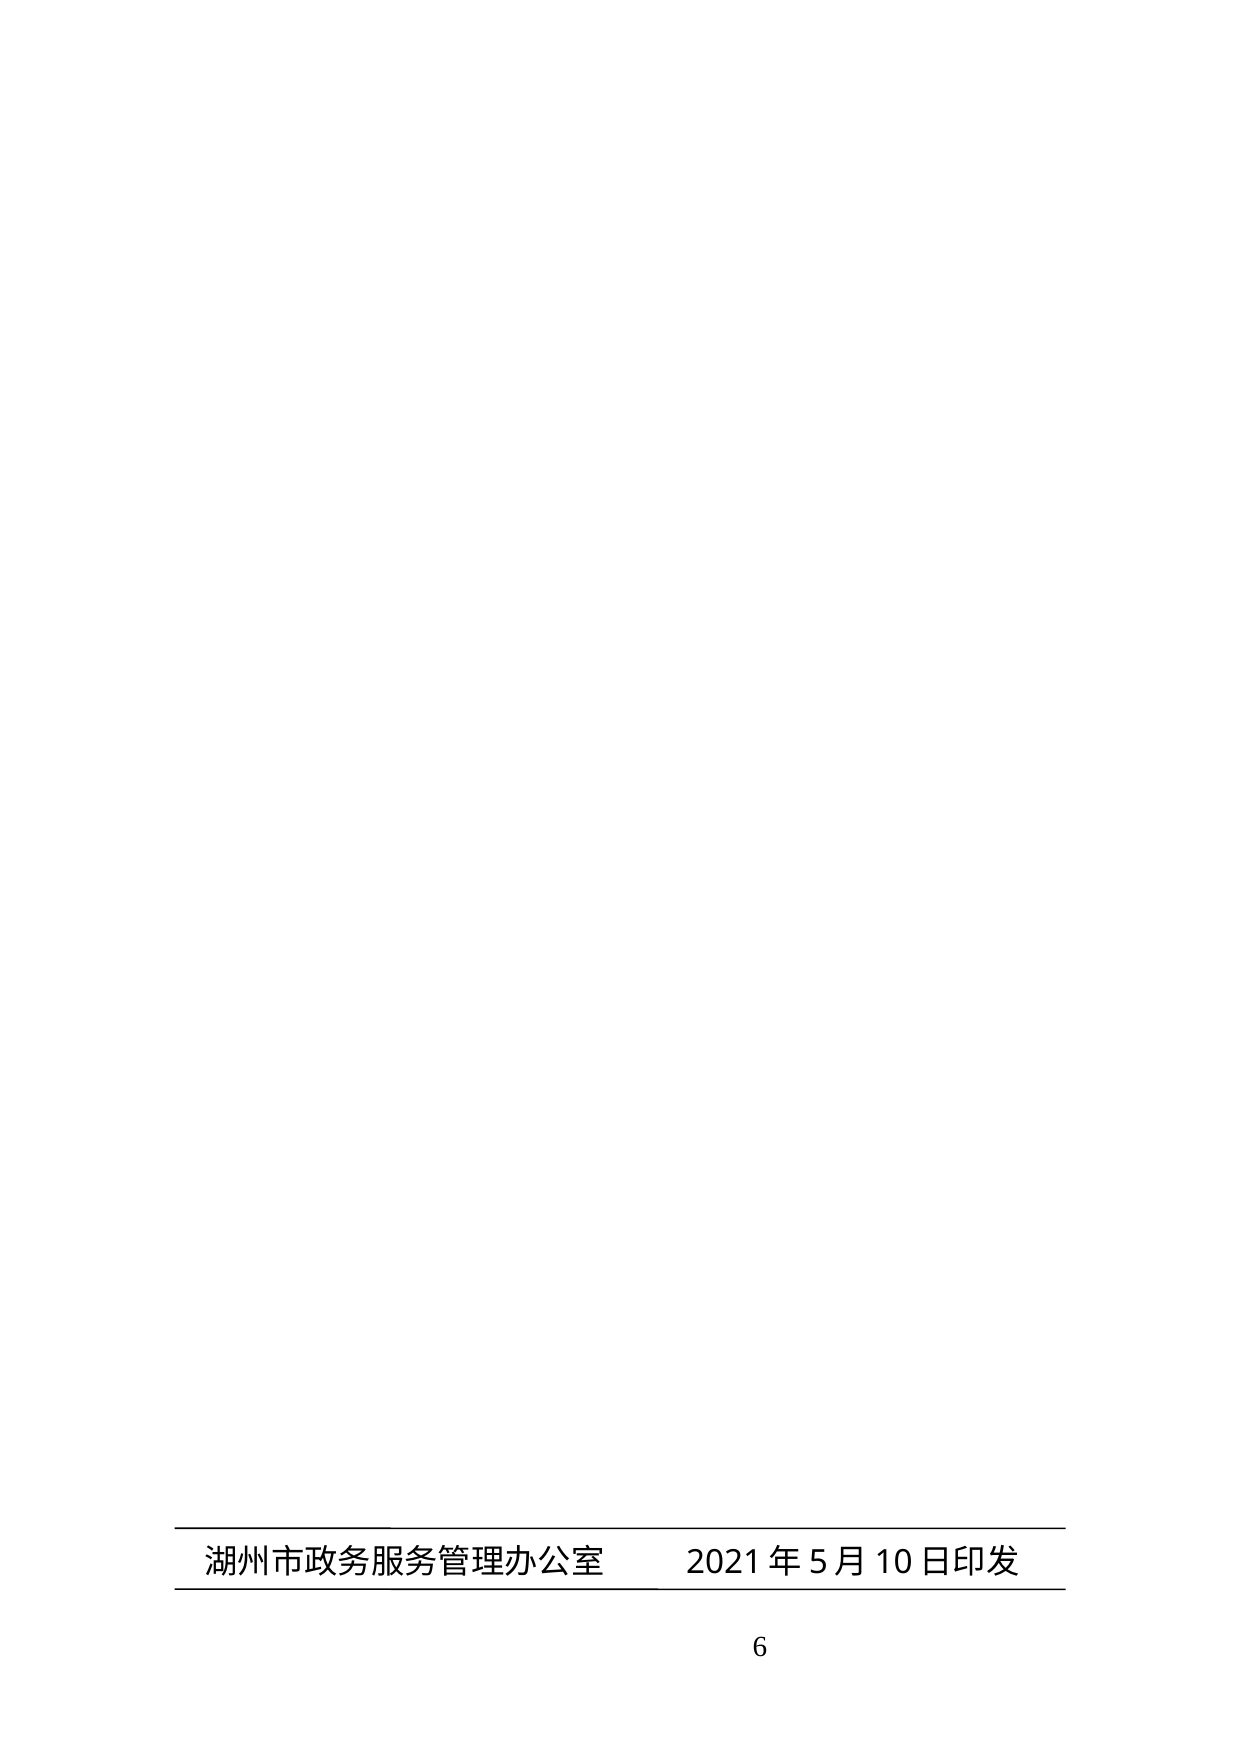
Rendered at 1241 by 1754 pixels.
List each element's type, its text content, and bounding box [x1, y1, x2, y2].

text 湖州市政务服务管理办公室 2021年5月10日印发 [187, 1530, 1053, 1588]
